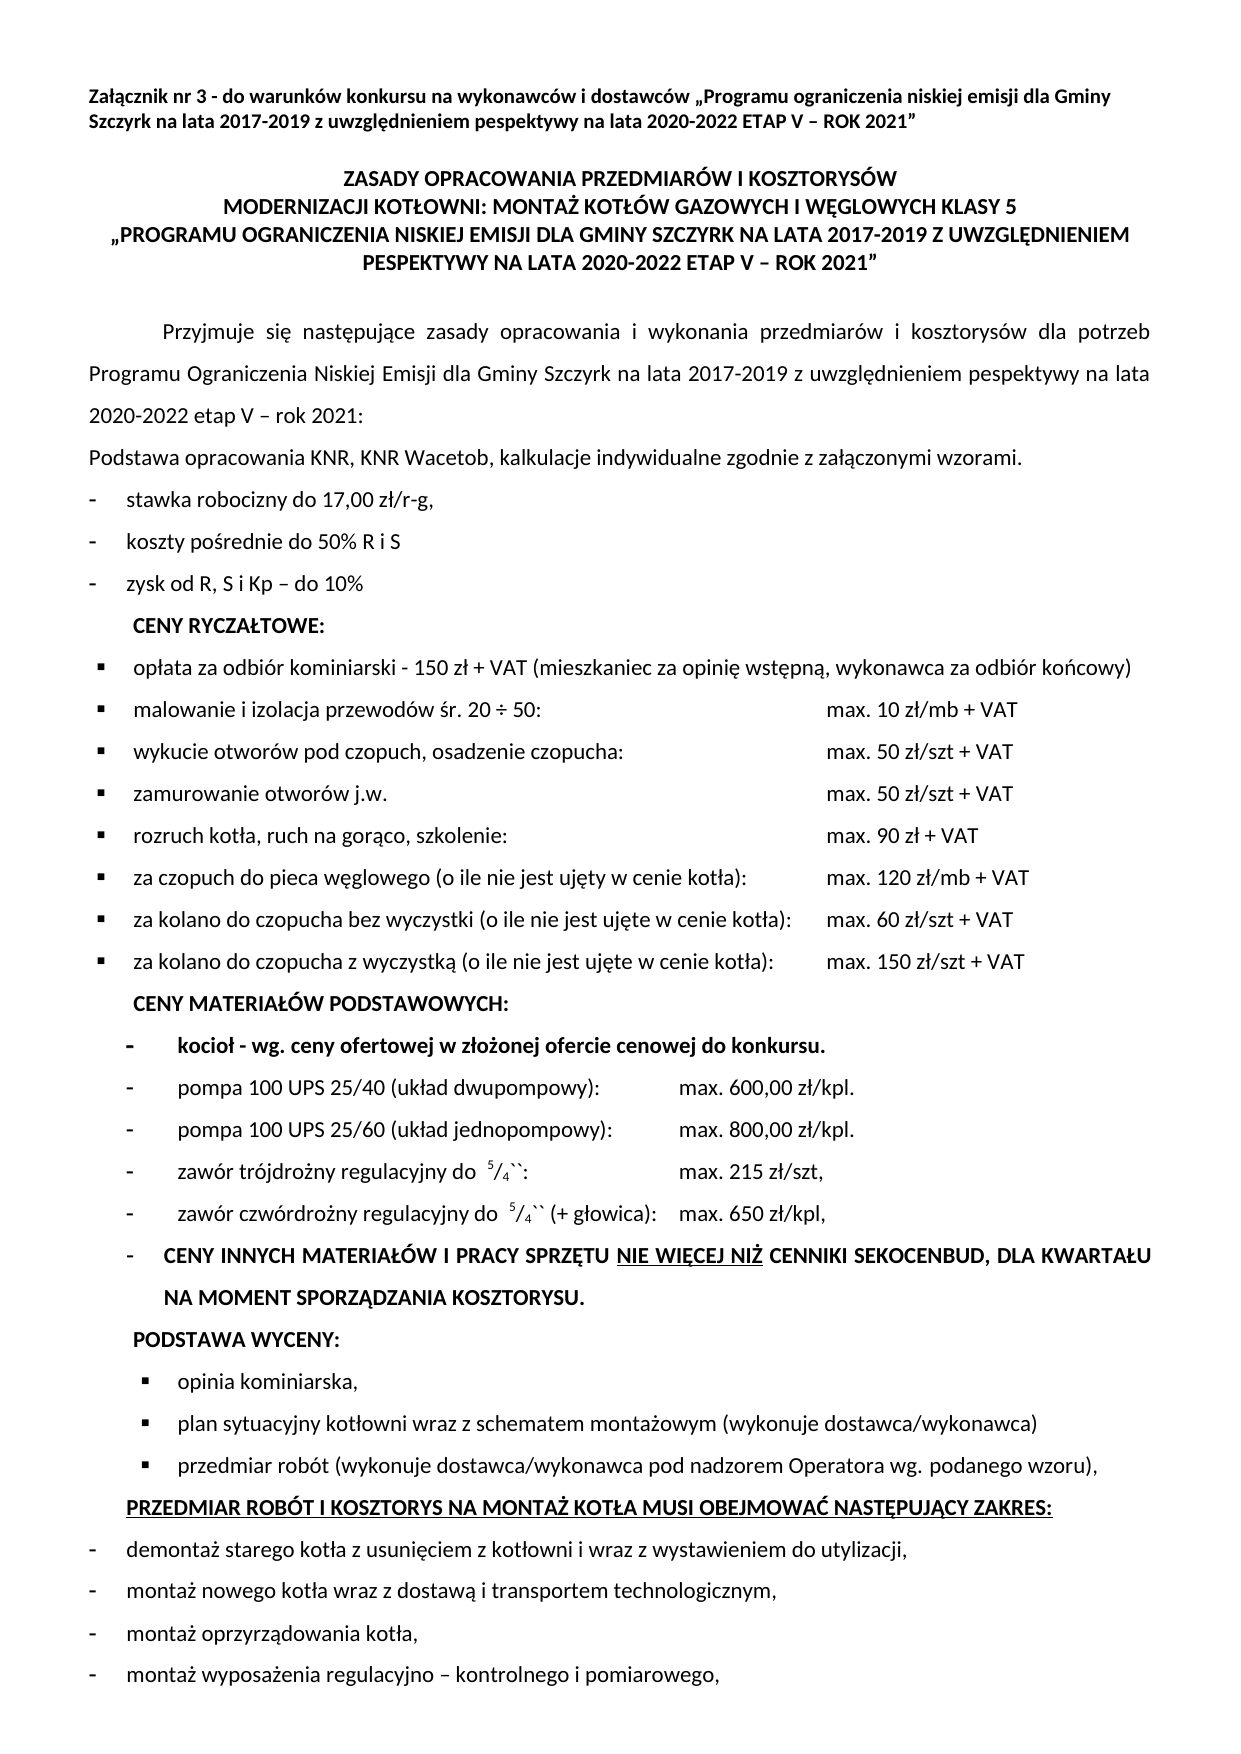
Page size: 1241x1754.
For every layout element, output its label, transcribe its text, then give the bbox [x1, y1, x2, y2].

text ZASADY OPRACOWANIA PRZEDMIARÓW I KOSZTORYSÓW [89, 164, 1152, 192]
list montaż wyposażenia regulacyjno – kontrolnego i pomiarowego, [89, 1661, 1152, 1689]
list za kolano do czopucha bez wyczystki (o ile nie jest ujęte w cenie kotła): max. 60 zł/szt + VAT [96, 905, 1152, 933]
list rozruch kotła, ruch na gorąco, szkolenie: max. 90 zł + VAT [96, 821, 1152, 849]
list montaż oprzyrządowania kotła, [89, 1619, 1152, 1647]
list opłata za odbiór kominiarski - 150 zł + VAT (mieszkaniec za opinię wstępną, wykonawca za odbiór końcowy) [96, 653, 1152, 681]
list za czopuch do pieca węglowego (o ile nie jest ujęty w cenie kotła): max. 120 zł/mb + VAT [96, 863, 1152, 891]
list zawór czwórdrożny regulacyjny do 5/4`` (+ głowica): max. 650 zł/kpl, [126, 1199, 1152, 1227]
list demontaż starego kotła z usunięciem z kotłowni i wraz z wystawieniem do utylizacji, [89, 1535, 1152, 1563]
list pompa 100 UPS 25/60 (układ jednopompowy): max. 800,00 zł/kpl. [126, 1115, 1152, 1143]
list wykucie otworów pod czopuch, osadzenie czopucha: max. 50 zł/szt + VAT [96, 737, 1152, 765]
list opinia kominiarska, [140, 1367, 1152, 1395]
list malowanie i izolacja przewodów śr. 20 ÷ 50: max. 10 zł/mb + VAT [96, 695, 1152, 723]
list koszty pośrednie do 50% R i S [89, 527, 1152, 555]
list plan sytuacyjny kotłowni wraz z schematem montażowym (wykonuje dostawca/wykonawca) [140, 1409, 1152, 1437]
text „PROGRAMU OGRANICZENIA NISKIEJ EMISJI DLA GMINY SZCZYRK NA LATA 2017-2019 Z UWZGLĘDNIENIEM PESPEKTYWY NA LATA 2020-2022 ETAP V – ROK 2021” [89, 221, 1152, 277]
text CENY MATERIAŁÓW PODSTAWOWYCH: [133, 989, 1152, 1017]
text Załącznik nr 3 - do warunków konkursu na wykonawców i dostawców „Programu ograniczenia niskiej emisji dla Gminy Szczyrk na lata 2017-2019 z uwzględnieniem pespektywy na lata 2020-2022 ETAP V – ROK 2021” [89, 83, 1152, 134]
text Przyjmuje się następujące zasady opracowania i wykonania przedmiarów i kosztorysów dla potrzeb Programu Ograniczenia Niskiej Emisji dla Gminy Szczyrk na lata 2017-2019 z uwzględnieniem pespektywy na lata 2020-2022 etap V – rok 2021: [89, 317, 1152, 429]
list zawór trójdrożny regulacyjny do 5/4``: max. 215 zł/szt, [126, 1157, 1152, 1185]
list stawka robocizny do 17,00 zł/r-g, [89, 485, 1152, 513]
list zysk od R, S i Kp – do 10% [89, 569, 1152, 597]
list kocioł - wg. ceny ofertowej w złożonej ofercie cenowej do konkursu. [126, 1031, 1152, 1059]
list za kolano do czopucha z wyczystką (o ile nie jest ujęte w cenie kotła): max. 150 zł/szt + VAT [96, 947, 1152, 975]
list montaż nowego kotła wraz z dostawą i transportem technologicznym, [89, 1577, 1152, 1605]
text PODSTAWA WYCENY: [89, 1325, 1152, 1353]
list pompa 100 UPS 25/40 (układ dwupompowy): max. 600,00 zł/kpl. [126, 1073, 1152, 1101]
text PRZEDMIAR ROBÓT I KOSZTORYS NA MONTAŻ KOTŁA MUSI OBEJMOWAĆ NASTĘPUJĄCY ZAKRES: [89, 1493, 1152, 1521]
list zamurowanie otworów j.w. max. 50 zł/szt + VAT [96, 779, 1152, 807]
list CENY INNYCH MATERIAŁÓW I PRACY SPRZĘTU NIE WIĘCEJ NIŻ CENNIKI SEKOCENBUD, DLA KWARTAŁU NA MOMENT SPORZĄDZANIA KOSZTORYSU. [126, 1241, 1152, 1311]
list przedmiar robót (wykonuje dostawca/wykonawca pod nadzorem Operatora wg. podanego wzoru), [140, 1451, 1152, 1479]
text Podstawa opracowania KNR, KNR Wacetob, kalkulacje indywidualne zgodnie z załączonymi wzorami. [89, 443, 1152, 471]
text MODERNIZACJI KOTŁOWNI: MONTAŻ KOTŁÓW GAZOWYCH I WĘGLOWYCH KLASY 5 [89, 192, 1152, 221]
text CENY RYCZAŁTOWE: [133, 611, 1152, 639]
